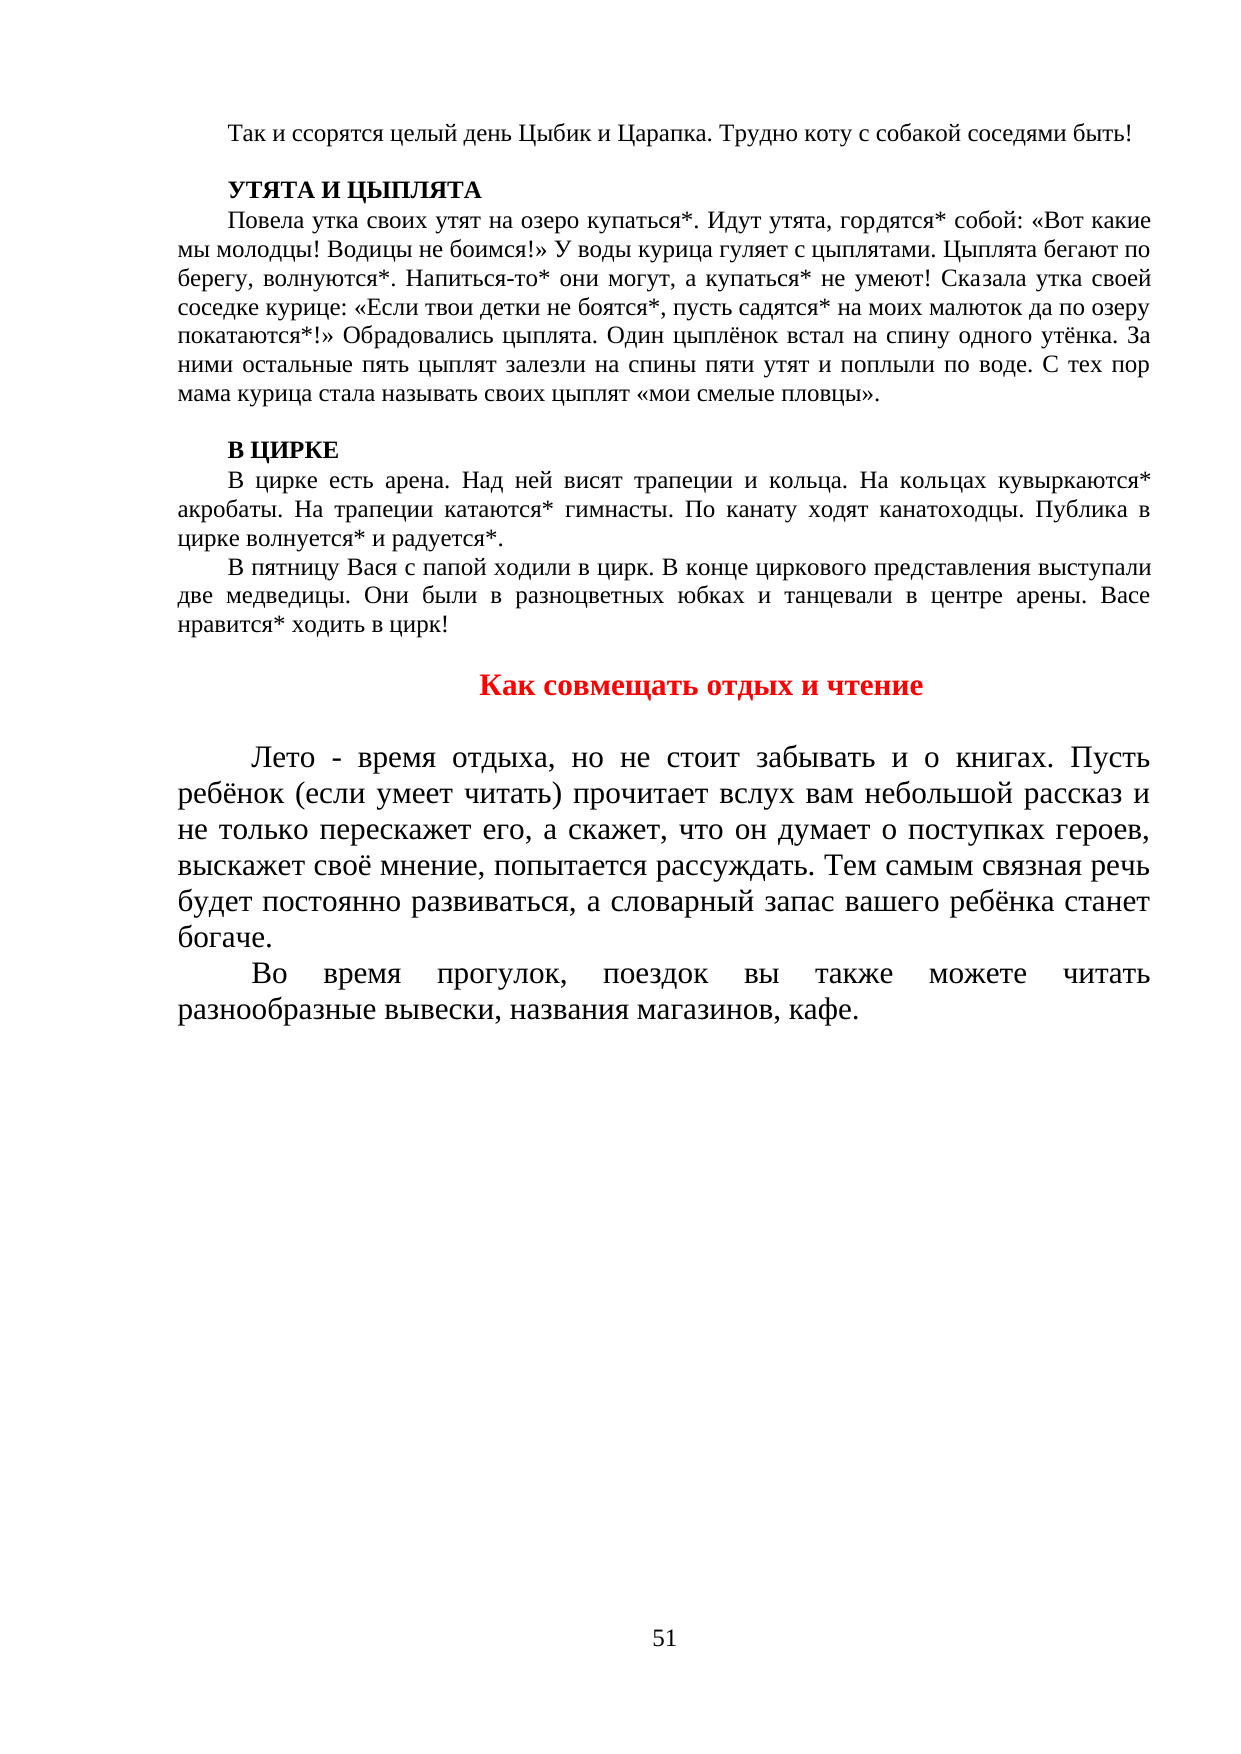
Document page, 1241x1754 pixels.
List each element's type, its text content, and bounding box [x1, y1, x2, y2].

text В ЦИРКЕ [177, 436, 1152, 465]
text В пятницу Вася с папой ходили в цирк. В конце циркового представления выступали две медведицы. Они были в разноцветных юбках и танцевали в центре арены. Васе нравится* ходить в цирк! [177, 552, 1152, 638]
text Как совмещать отдых и чтение [177, 667, 1152, 703]
text УТЯТА И ЦЫПЛЯТА [177, 176, 1152, 206]
text В цирке есть арена. Над ней висят трапеции и кольца. На кольцах кувыркаются* акробаты. На трапеции катаются* гимнасты. По канату ходят канатоходцы. Публика в цирке волнуется* и радуется*. [177, 465, 1152, 552]
text Повела утка своих утят на озеро купаться*. Идут утята, гордятся* собой: «Вот какие мы молодцы! Водицы не боимся!» У воды курица гуляет с цыплятами. Цыплята бегают по берегу, волнуются*. Напиться-то* они могут, а купаться* не умеют! Сказала утка своей соседке курице: «Если твои детки не боятся*, пусть садятся* на моих малюток да по озеру покатаются*!» Обрадовались цыплята. Один цыплёнок встал на спину одного утёнка. За ними остальные пять цыплят залезли на спины пяти утят и поплыли по воде. С тех пор мама курица стала называть своих цыплят «мои смелые пловцы». [177, 206, 1152, 407]
text Так и ссорятся целый день Цыбик и Царапка. Трудно коту с собакой соседями быть! [177, 118, 1152, 147]
text Лето - время отдыха, но не стоит забывать и о книгах. Пусть ребёнок (если умеет читать) прочитает вслух вам небольшой рассказ и не только перескажет его, а скажет, что он думает о поступках героев, выскажет своё мнение, попытается рассуждать. Тем самым связная речь будет постоянно развиваться, а словарный запас вашего ребёнка станет богаче. [177, 738, 1152, 954]
text Во время прогулок, поездок вы также можете читать разнообразные вывески, названия магазинов, кафе. [177, 954, 1152, 1026]
